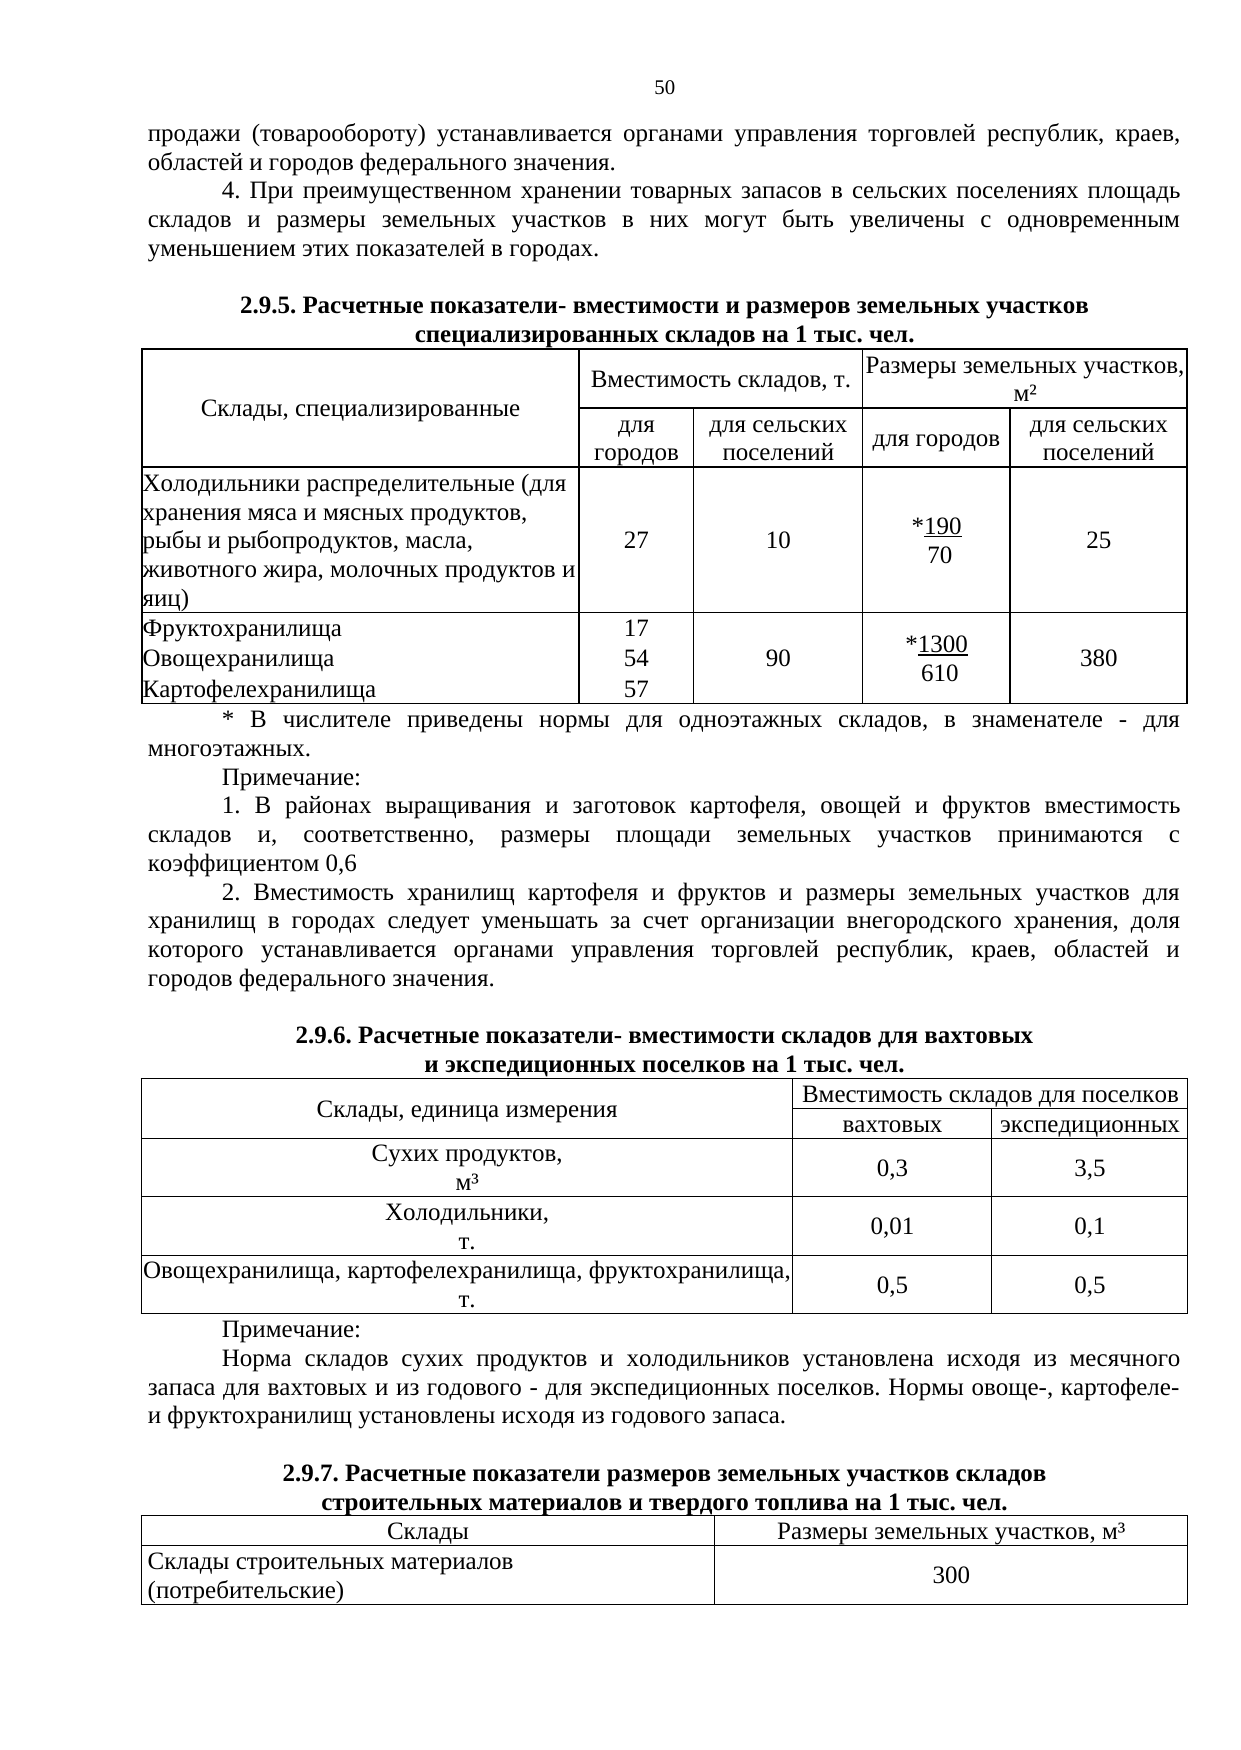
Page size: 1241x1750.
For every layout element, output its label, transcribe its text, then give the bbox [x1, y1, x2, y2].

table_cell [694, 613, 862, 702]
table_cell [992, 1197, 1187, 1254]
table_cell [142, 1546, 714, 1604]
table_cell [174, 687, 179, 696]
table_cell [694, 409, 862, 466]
text 4. При преимущественном хранении товарных запасов в сельских поселениях площадь складов и размеры земельных участков в них могут быть увеличены с одновременным уменьшением этих показателей в городах. [148, 176, 1181, 262]
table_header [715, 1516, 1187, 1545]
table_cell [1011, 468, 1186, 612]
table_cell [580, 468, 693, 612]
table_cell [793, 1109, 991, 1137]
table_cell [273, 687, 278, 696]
text 2.9.5. Расчетные показатели- вместимости и размеров земельных участков специализированных складов на 1 тыс. чел. [148, 291, 1181, 348]
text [148, 118, 1181, 176]
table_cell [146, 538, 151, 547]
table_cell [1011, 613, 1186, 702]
text 1. В районах выращивания и заготовок картофеля, овощей и фруктов вместимость складов и, соответственно, размеры площади земельных участков принимаются с коэффициентом 0,6 [148, 790, 1181, 877]
text Примечание: [148, 762, 1181, 790]
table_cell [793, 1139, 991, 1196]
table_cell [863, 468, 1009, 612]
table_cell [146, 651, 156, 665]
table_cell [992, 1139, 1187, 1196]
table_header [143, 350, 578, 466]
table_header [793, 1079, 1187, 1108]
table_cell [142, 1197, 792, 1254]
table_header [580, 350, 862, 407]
text 2.9.7. Расчетные показатели размеров земельных участков складов строительных материалов и твердого топлива на 1 тыс. чел. [148, 1458, 1181, 1515]
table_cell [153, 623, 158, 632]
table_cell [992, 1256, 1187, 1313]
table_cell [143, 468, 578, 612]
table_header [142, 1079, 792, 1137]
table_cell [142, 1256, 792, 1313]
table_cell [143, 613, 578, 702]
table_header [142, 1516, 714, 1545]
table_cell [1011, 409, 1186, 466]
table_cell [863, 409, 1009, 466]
text * В числителе приведены нормы для одноэтажных складов, в знаменателе - для многоэтажных. [148, 704, 1181, 762]
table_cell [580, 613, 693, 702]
text 2. Вместимость хранилищ картофеля и фруктов и размеры земельных участков для хранилищ в городах следует уменьшать за счет организации внегородского хранения, доля которого устанавливается органами управления торговлей республик, краев, областей и городов федерального значения. [148, 877, 1181, 992]
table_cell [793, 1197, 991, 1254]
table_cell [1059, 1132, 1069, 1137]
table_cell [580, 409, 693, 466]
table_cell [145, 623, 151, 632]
text Примечание: [148, 1314, 1181, 1343]
text 2.9.6. Расчетные показатели- вместимости складов для вахтовых и экспедиционных поселков на 1 тыс. чел. [148, 1020, 1181, 1078]
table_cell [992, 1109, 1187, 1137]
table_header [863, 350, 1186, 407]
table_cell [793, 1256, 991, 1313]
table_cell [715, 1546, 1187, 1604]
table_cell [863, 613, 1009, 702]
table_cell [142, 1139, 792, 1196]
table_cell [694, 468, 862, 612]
text Норма складов сухих продуктов и холодильников установлена исходя из месячного запаса для вахтовых и из годового - для экспедиционных поселков. Нормы овоще-, картофеле- и фруктохранилищ установлены исходя из годового запаса. [148, 1343, 1181, 1429]
